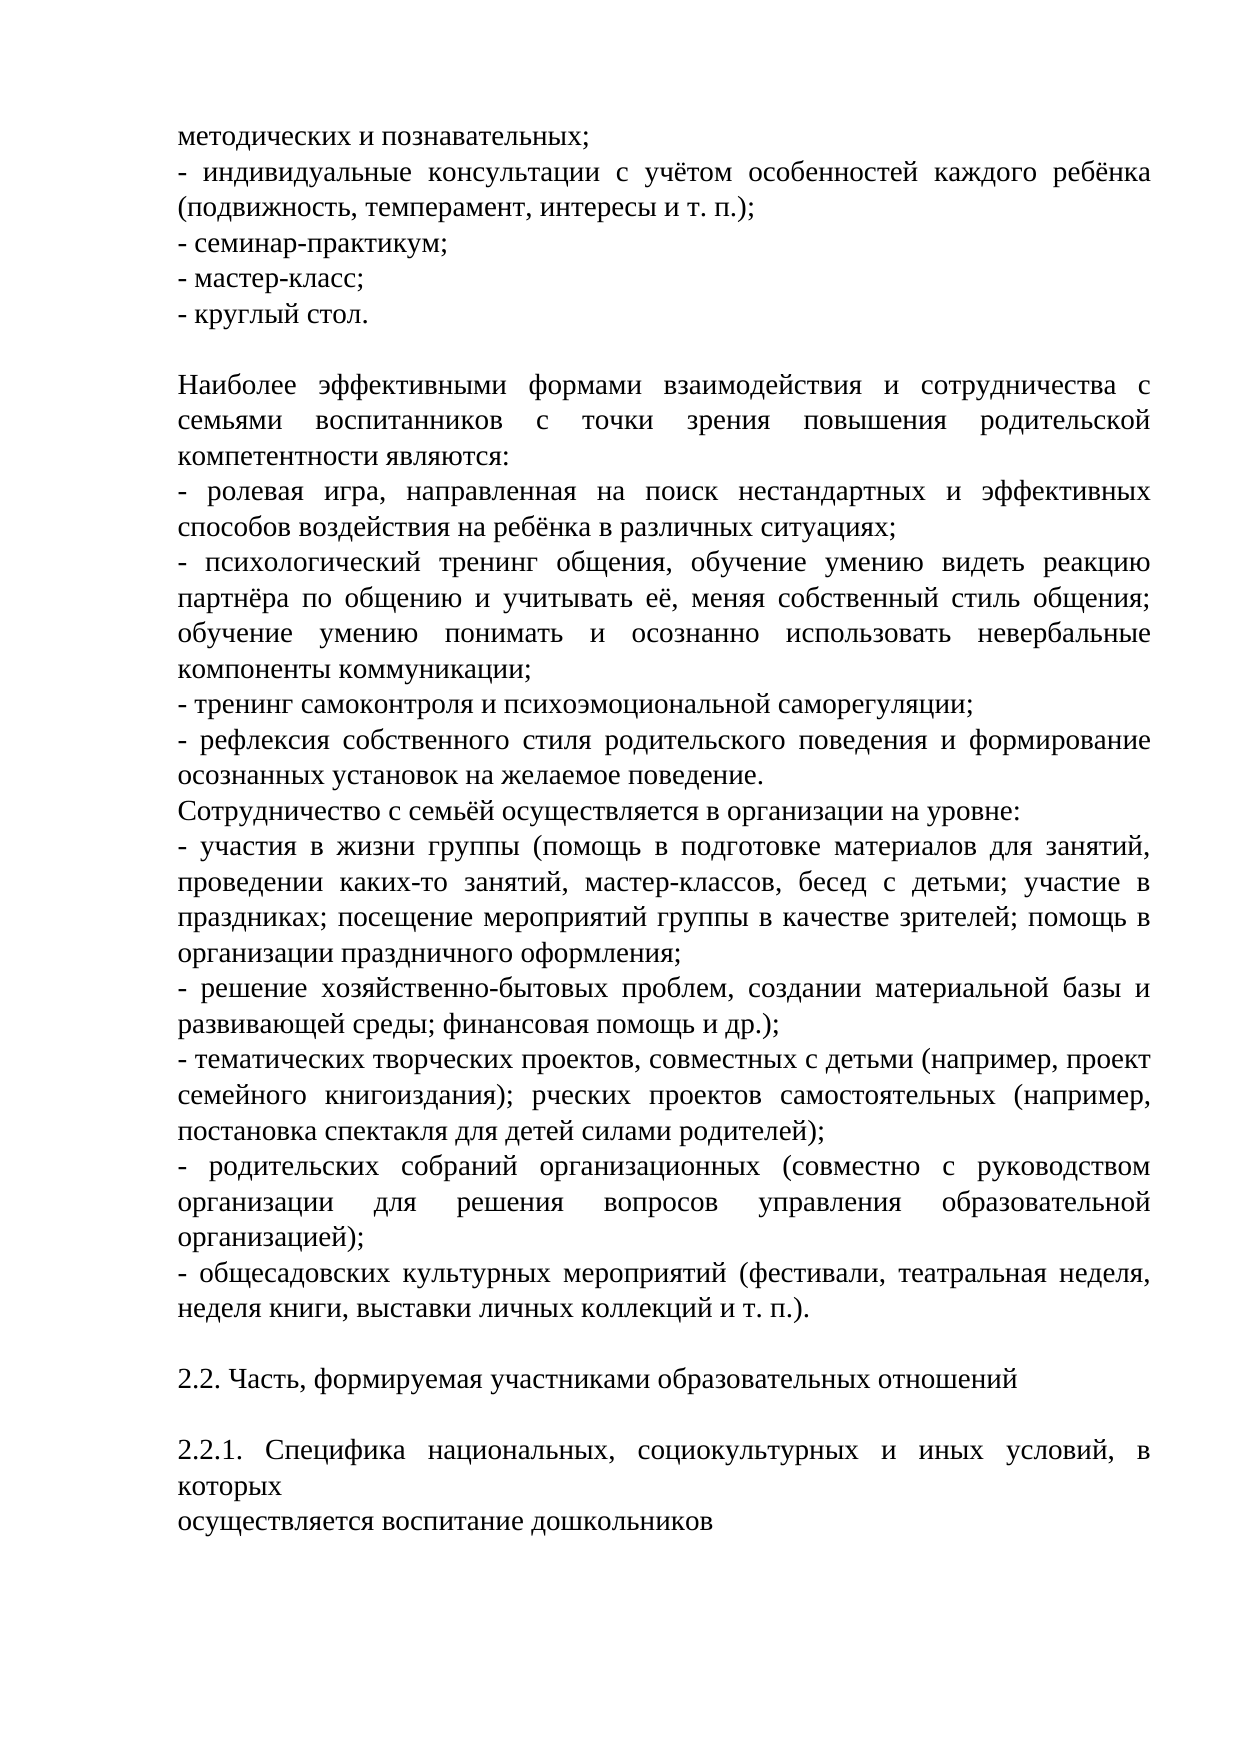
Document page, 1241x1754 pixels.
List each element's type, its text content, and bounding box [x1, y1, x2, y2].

text 2.2. Часть, формируемая участниками образовательных отношений [177, 1361, 1152, 1395]
text - мастер-класс; [177, 260, 1152, 294]
text - участия в жизни группы (помощь в подготовке материалов для занятий, проведении каких-то занятий, мастер-классов, бесед с детьми; участие в праздниках; посещение мероприятий группы в качестве зрителей; помощь в организации праздничного оформления; [177, 828, 1152, 969]
text методических и познавательных; [177, 118, 1152, 152]
text - тренинг самоконтроля и психоэмоциональной саморегуляции; [177, 686, 1152, 720]
text - психологический тренинг общения, обучение умению видеть реакцию партнёра по общению и учитывать её, меняя собственный стиль общения; обучение умению понимать и осознанно использовать невербальные компоненты коммуникации; [177, 544, 1152, 684]
text - круглый стол. [177, 296, 1152, 329]
text - рефлексия собственного стиля родительского поведения и формирование осознанных установок на желаемое поведение. [177, 722, 1152, 791]
text осуществляется воспитание дошкольников [177, 1503, 1152, 1537]
text - семинар-практикум; [177, 225, 1152, 258]
text - решение хозяйственно-бытовых проблем, создании материальной базы и развивающей среды; финансовая помощь и др.); [177, 971, 1152, 1040]
text - ролевая игра, направленная на поиск нестандартных и эффективных способов воздействия на ребёнка в различных ситуациях; [177, 473, 1152, 542]
text Сотрудничество с семьёй осуществляется в организации на уровне: [177, 793, 1152, 827]
text - тематических творческих проектов, совместных с детьми (например, проект семейного книгоиздания); рческих проектов самостоятельных (например, постановка спектакля для детей силами родителей); [177, 1042, 1152, 1146]
text - общесадовских культурных мероприятий (фестивали, театральная неделя, неделя книги, выставки личных коллекций и т. п.). [177, 1255, 1152, 1324]
text 2.2.1. Специфика национальных, социокультурных и иных условий, в которых [177, 1432, 1152, 1501]
text - родительских собраний организационных (совместно с руководством организации для решения вопросов управления образовательной организацией); [177, 1148, 1152, 1253]
text - индивидуальные консультации с учётом особенностей каждого ребёнка (подвижность, темперамент, интересы и т. п.); [177, 154, 1152, 223]
text Наиболее эффективными формами взаимодействия и сотрудничества с семьями воспитанников с точки зрения повышения родительской компетентности являются: [177, 367, 1152, 471]
